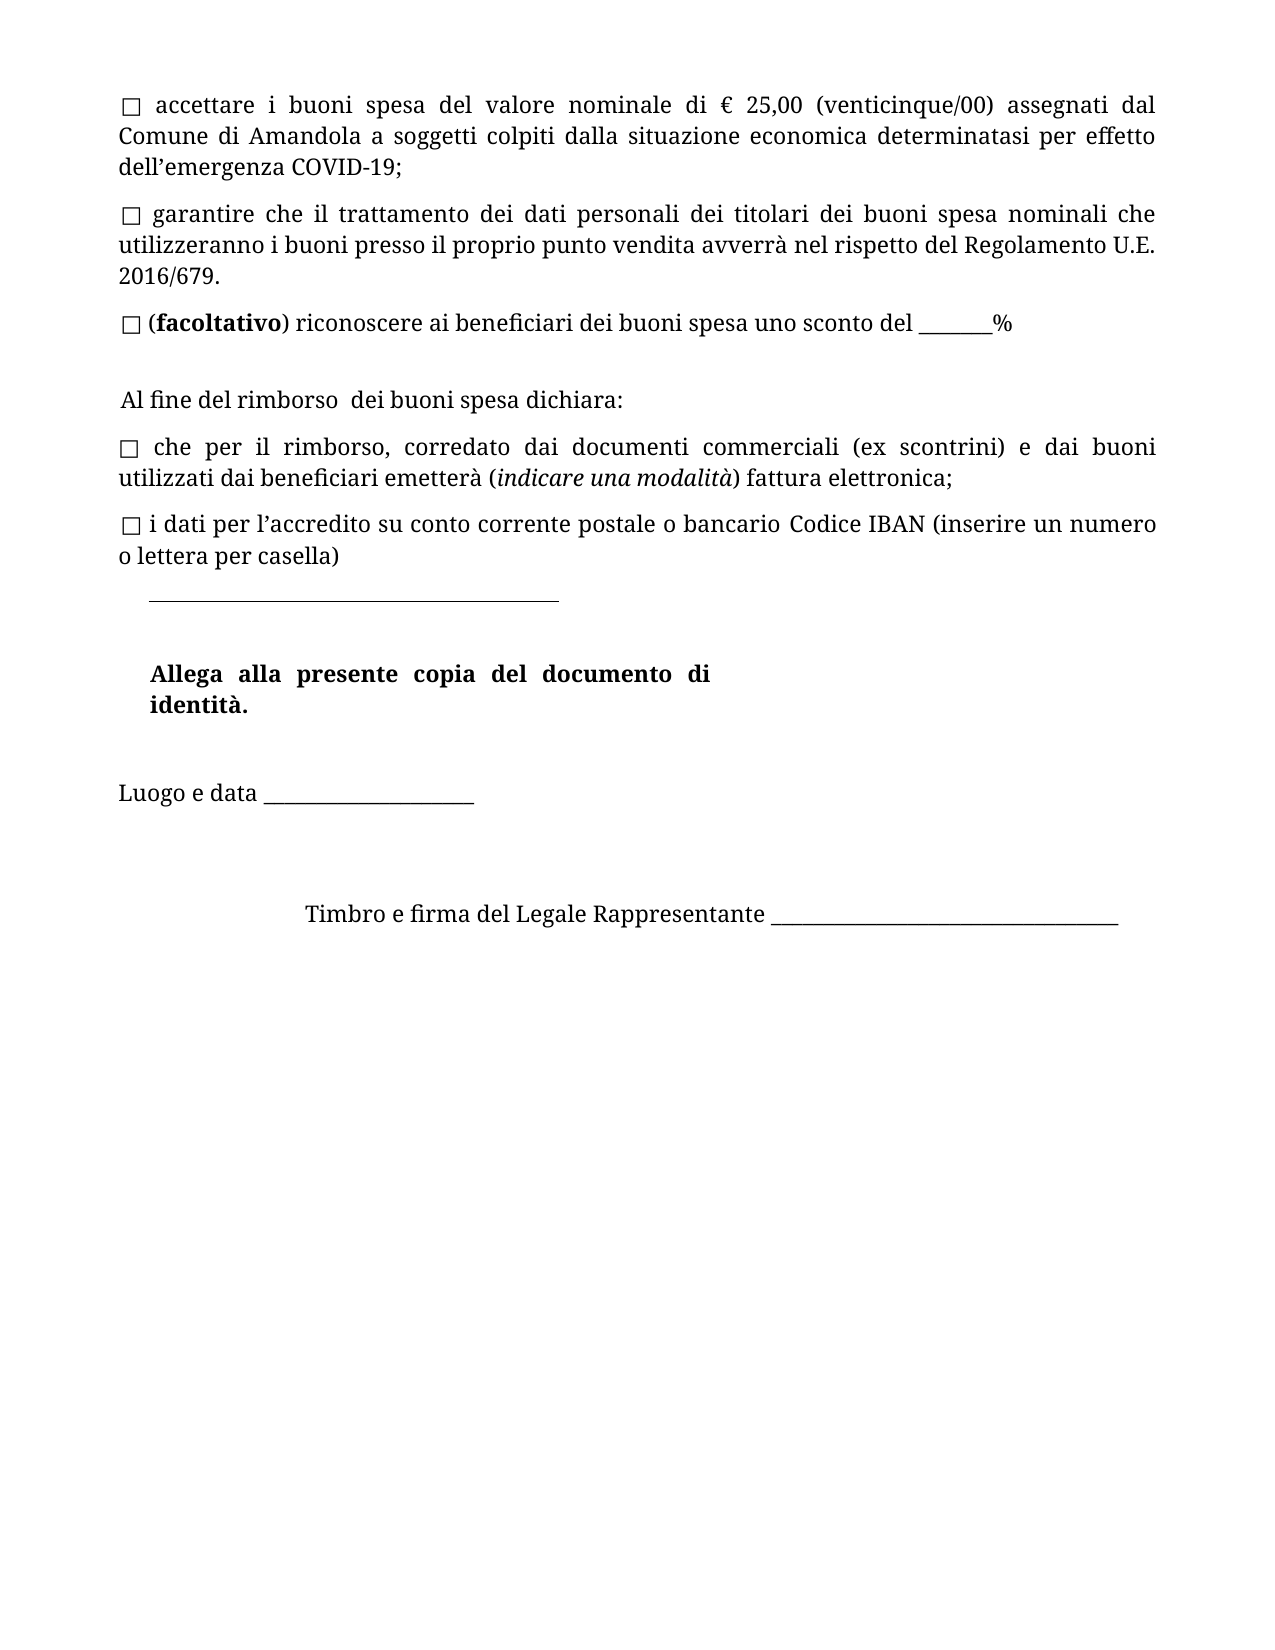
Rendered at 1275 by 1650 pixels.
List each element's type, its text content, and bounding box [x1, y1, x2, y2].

text □ che per il rimborso, corredato dai documenti commerciali (ex scontrini) e dai buoni utilizzati dai beneficiari emetterà (indicare una modalità) fattura elettronica; [118, 431, 1157, 493]
text Timbro e firma del Legale Rappresentante _________________________________ [150, 898, 1124, 929]
text □ (facoltativo) riconoscere ai beneficiari dei buoni spesa uno sconto del _______% [118, 307, 1157, 338]
text □ i dati per l’accredito su conto corrente postale o bancario Codice IBAN (inserire un numero o lettera per casella) [118, 508, 1157, 571]
text Allega alla presente copia del documento di identità. [150, 658, 711, 721]
text □ garantire che il trattamento dei dati personali dei titolari dei buoni spesa nominali che utilizzeranno i buoni presso il proprio punto vendita avverrà nel rispetto del Regolamento U.E. 2016/679. [118, 198, 1157, 292]
text Luogo e data ____________________ [118, 777, 1124, 808]
text □ accettare i buoni spesa del valore nominale di € 25,00 (venticinque/00) assegnati dal Comune di Amandola a soggetti colpiti dalla situazione economica determinatasi per effetto dell’emergenza COVID-19; [118, 89, 1157, 182]
text Al fine del rimborso dei buoni spesa dichiara: [118, 384, 1157, 415]
